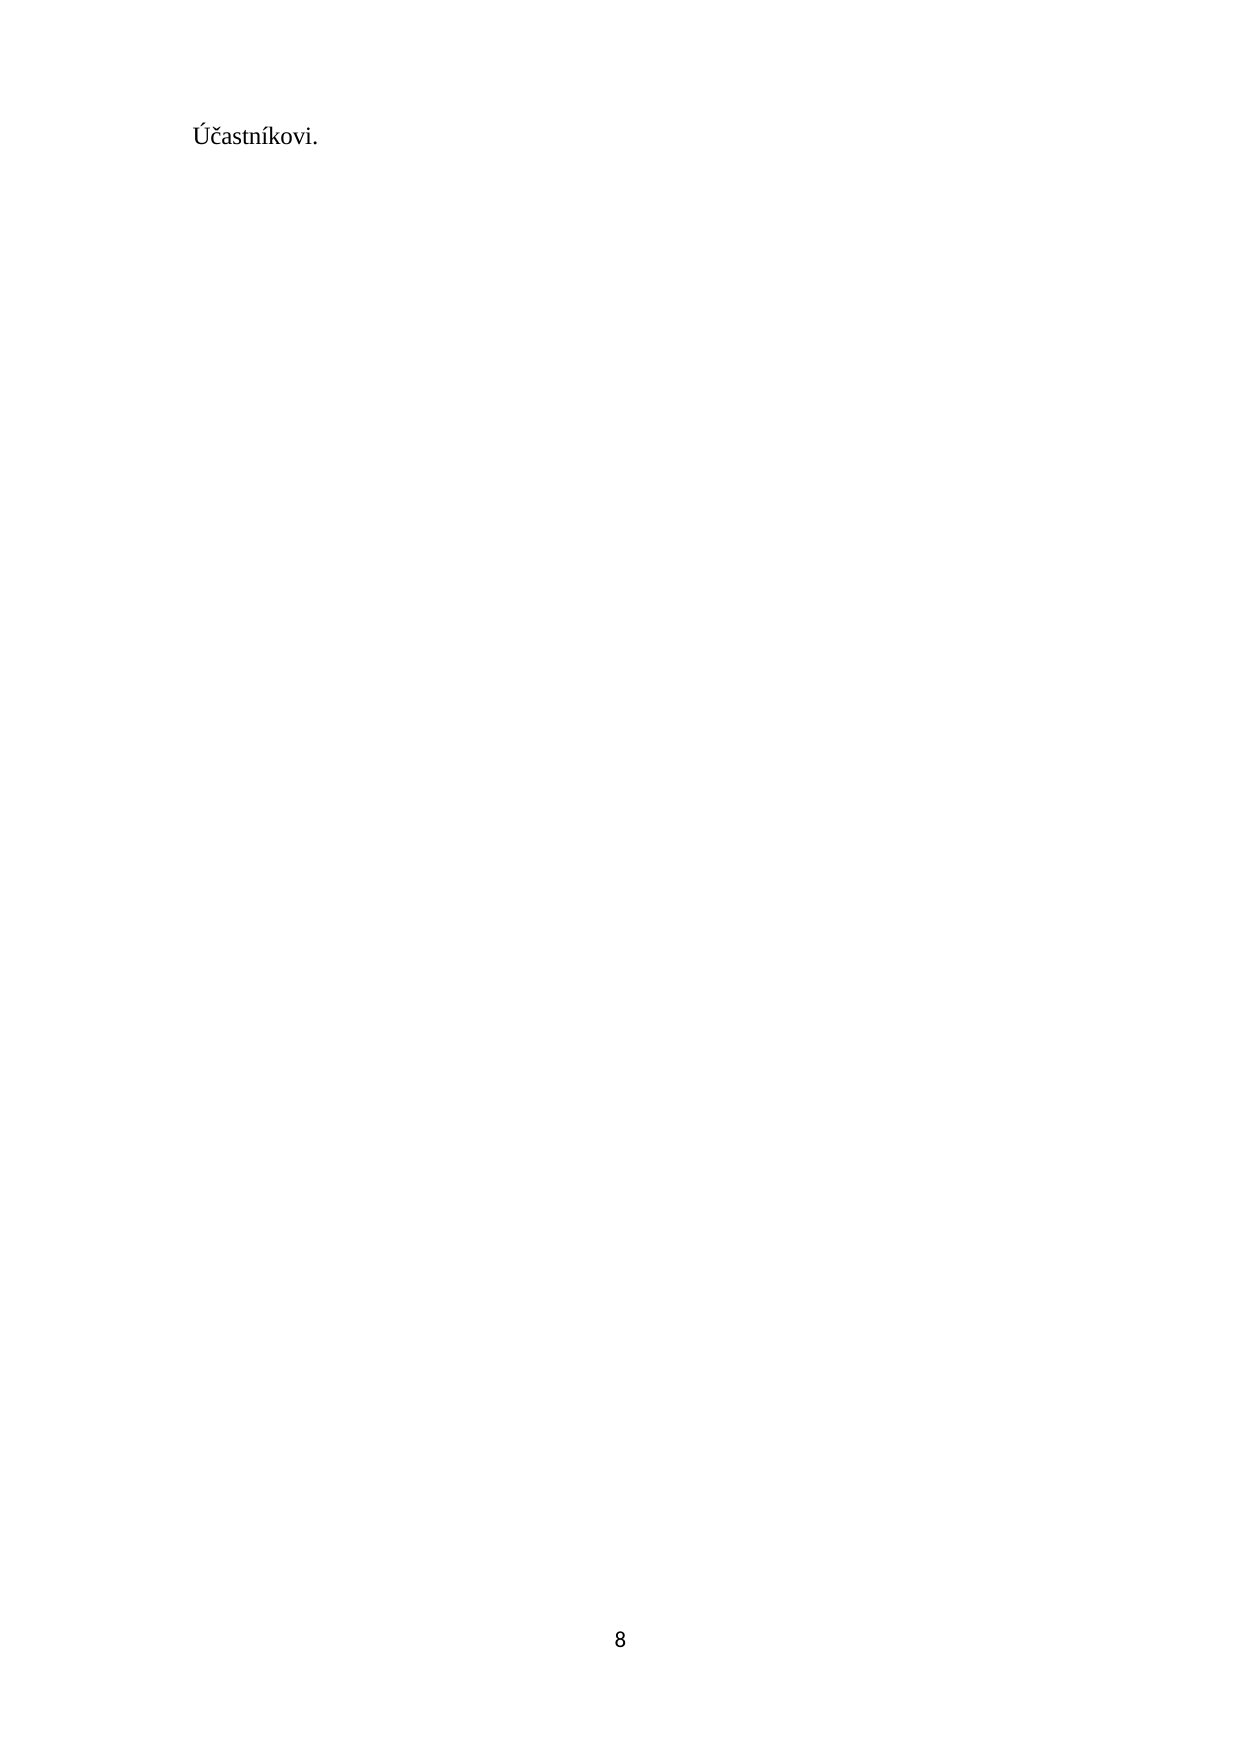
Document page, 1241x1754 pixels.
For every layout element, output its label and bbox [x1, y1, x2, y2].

list [148, 121, 1093, 149]
